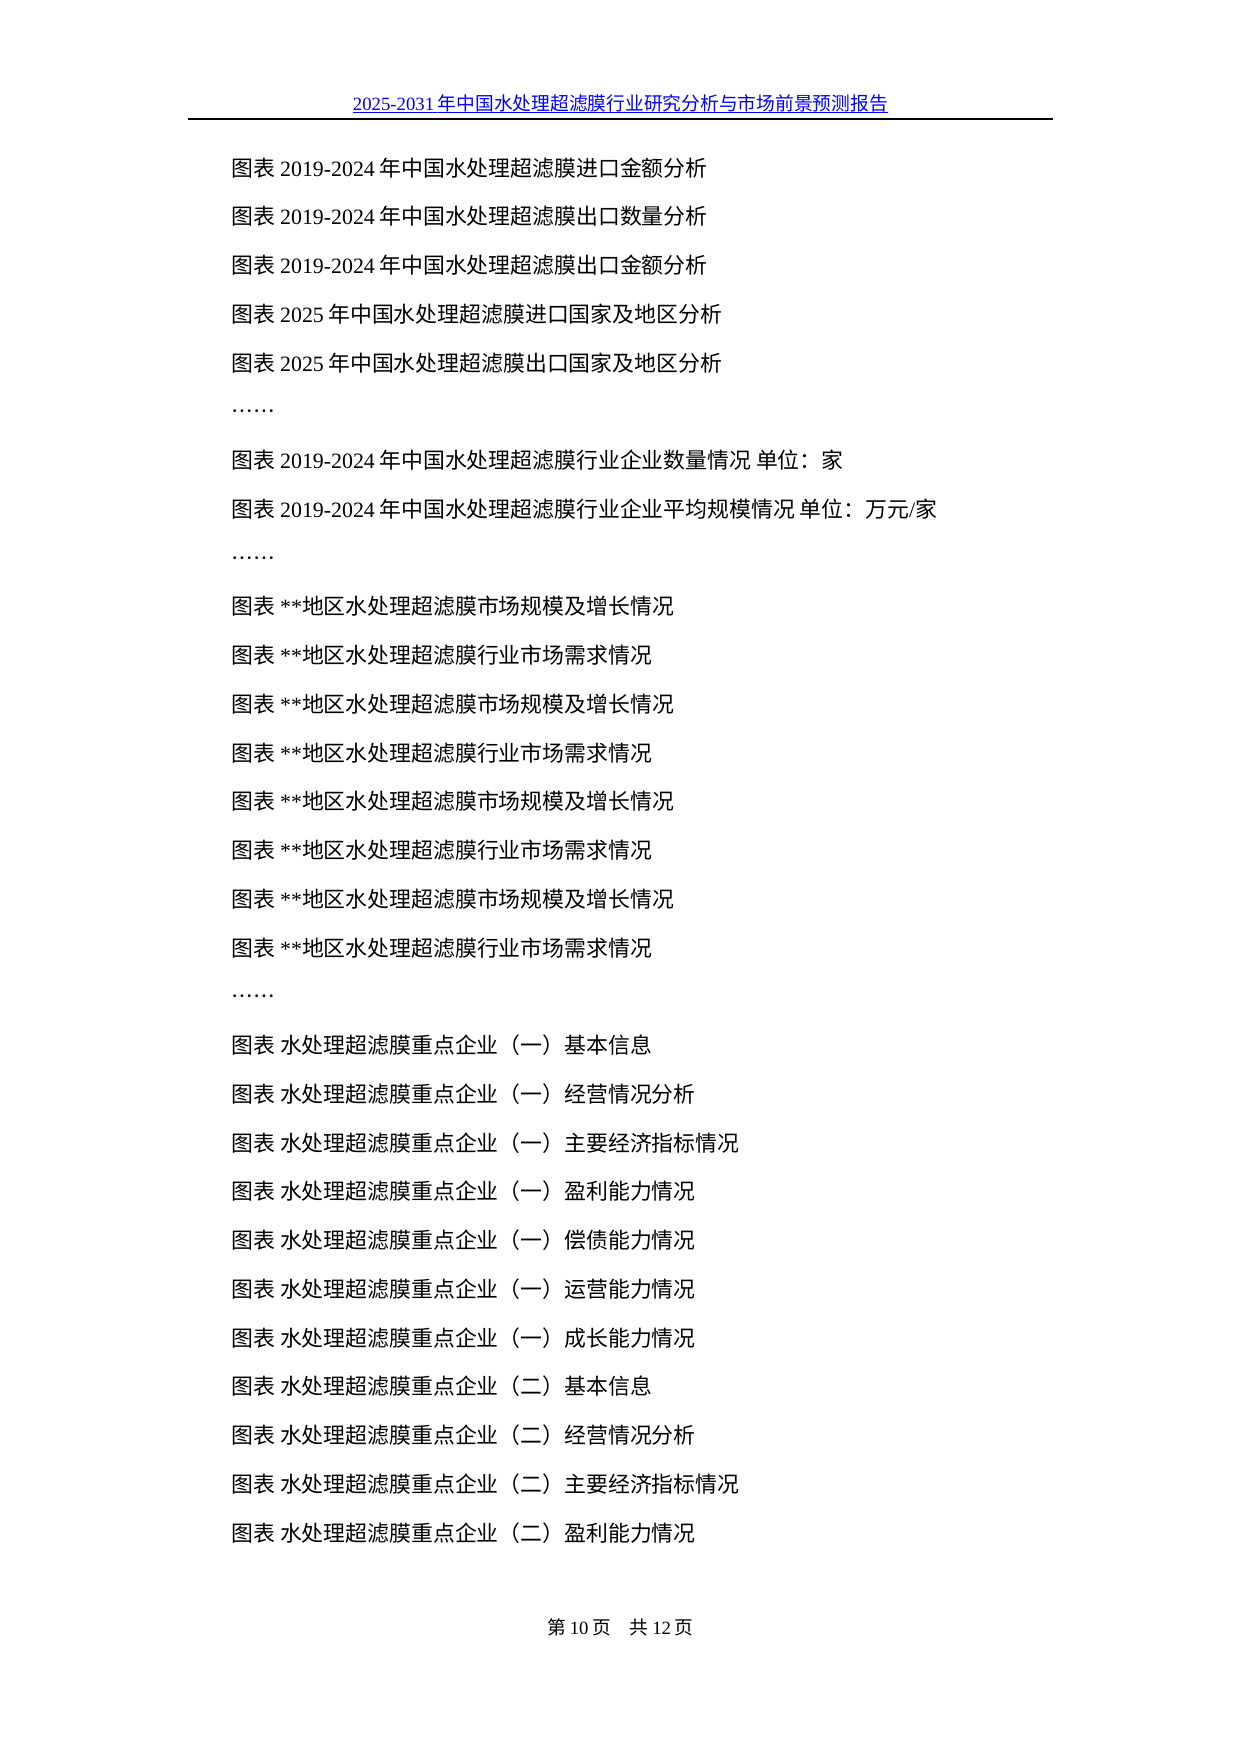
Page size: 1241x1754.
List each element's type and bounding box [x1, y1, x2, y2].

text [187, 150, 1053, 1548]
